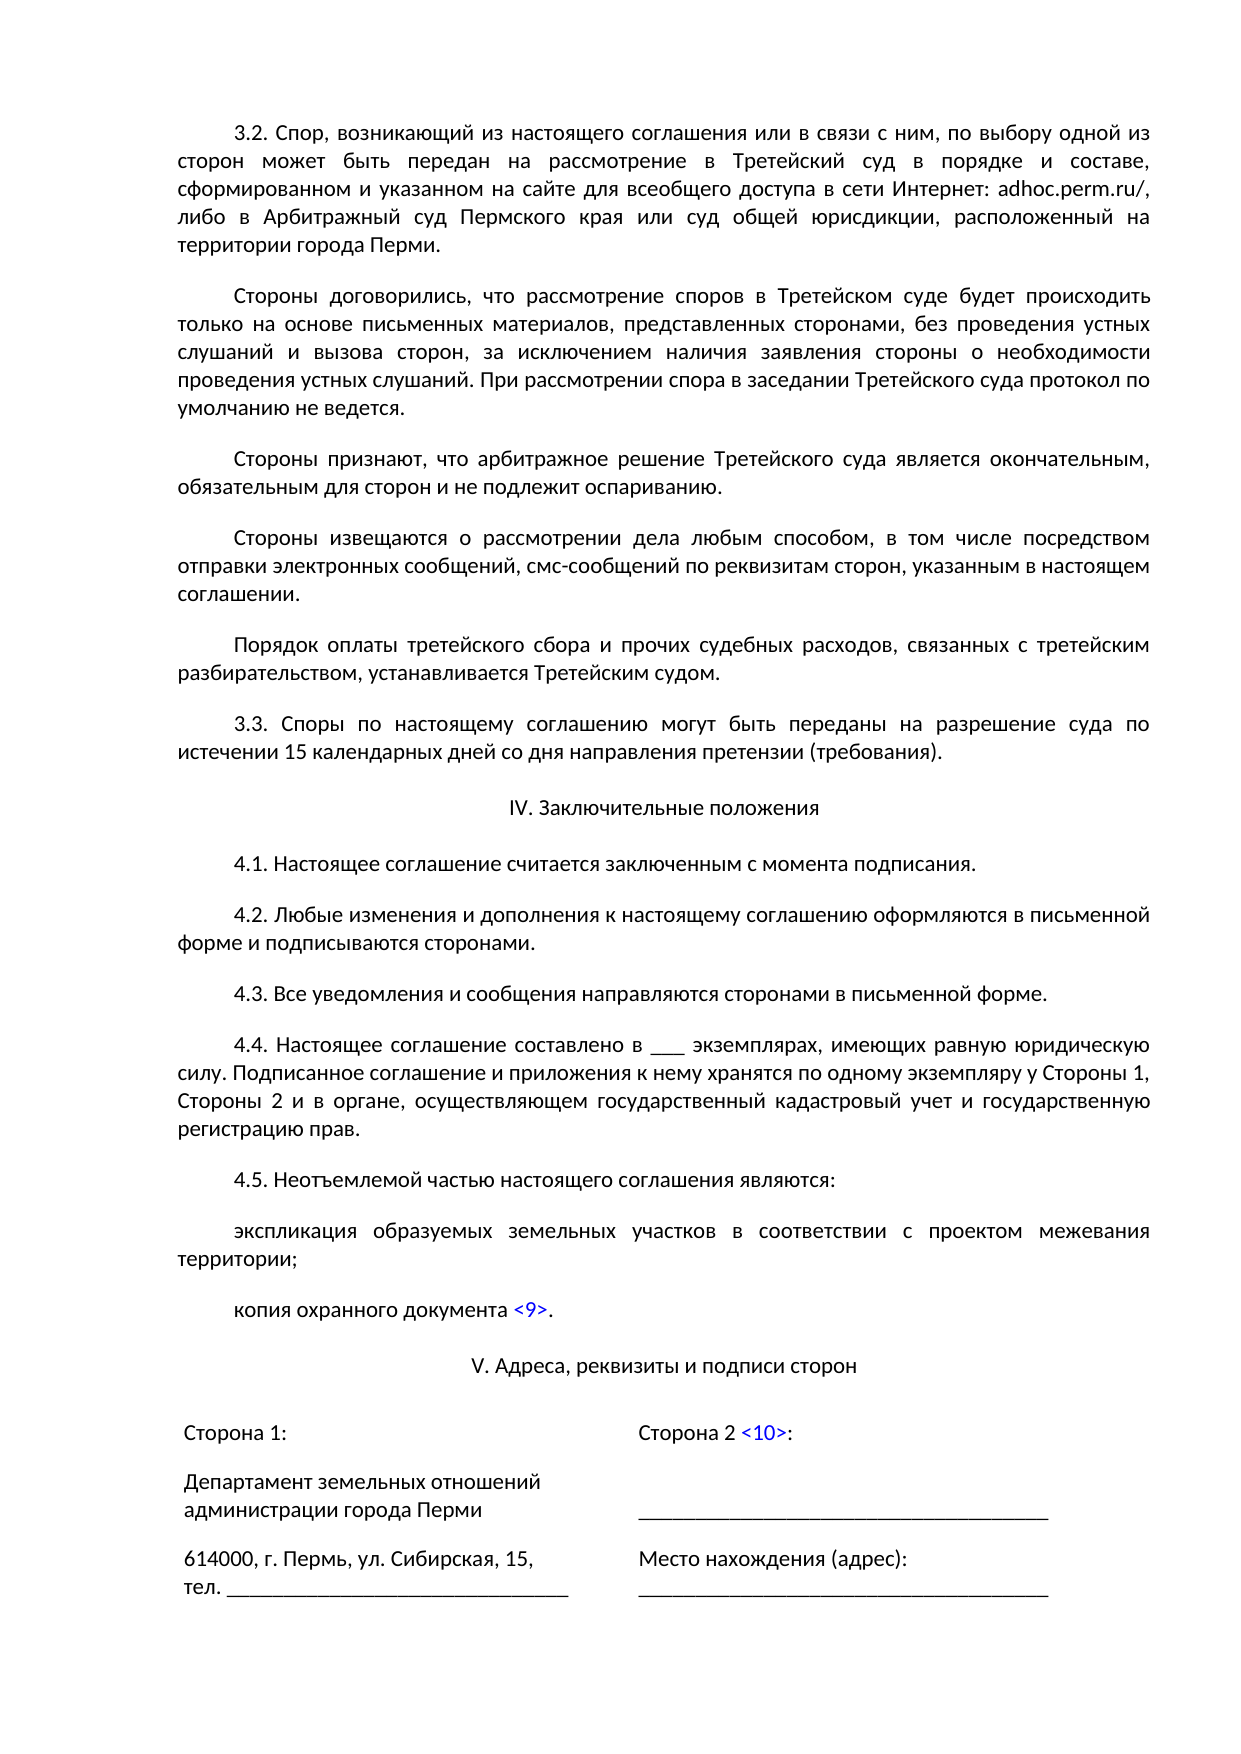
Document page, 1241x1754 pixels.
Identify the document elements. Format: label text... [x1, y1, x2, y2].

text Стороны извещаются о рассмотрении дела любым способом, в том числе посредством отправки электронных сообщений, смс-сообщений по реквизитам сторон, указанным в настоящем соглашении. [177, 523, 1152, 607]
text IV. Заключительные положения [177, 793, 1152, 821]
text копия охранного документа <9>. [177, 1295, 1152, 1323]
text 4.3. Все уведомления и сообщения направляются сторонами в письменной форме. [177, 979, 1152, 1007]
text экспликация образуемых земельных участков в соответствии с проектом межевания территории; [177, 1216, 1152, 1272]
text Порядок оплаты третейского сбора и прочих судебных расходов, связанных с третейским разбирательством, устанавливается Третейским судом. [177, 630, 1152, 686]
text 4.4. Настоящее соглашение составлено в ___ экземплярах, имеющих равную юридическую силу. Подписанное соглашение и приложения к нему хранятся по одному экземпляру у Стороны 1, Стороны 2 и в органе, осуществляющем государственный кадастровый учет и государственную регистрацию прав. [177, 1030, 1152, 1142]
text Стороны договорились, что рассмотрение споров в Третейском суде будет происходить только на основе письменных материалов, представленных сторонами, без проведения устных слушаний и вызова сторон, за исключением наличия заявления стороны о необходимости проведения устных слушаний. При рассмотрении спора в заседании Третейского суда протокол по умолчанию не ведется. [177, 281, 1152, 421]
text 3.3. Споры по настоящему соглашению могут быть переданы на разрешение суда по истечении 15 календарных дней со дня направления претензии (требования). [177, 709, 1152, 765]
table_header Сторона 2 <10>: [632, 1407, 1116, 1456]
table_cell ____________________________________ [632, 1456, 1116, 1533]
text V. Адреса, реквизиты и подписи сторон [177, 1351, 1152, 1379]
table_cell Департамент земельных отношений администрации города Перми [177, 1456, 632, 1533]
table_header Сторона 1: [177, 1407, 632, 1456]
text 4.1. Настоящее соглашение считается заключенным с момента подписания. [177, 849, 1152, 877]
text 3.2. Спор, возникающий из настоящего соглашения или в связи с ним, по выбору одной из сторон может быть передан на рассмотрение в Третейский суд в порядке и составе, сформированном и указанном на сайте для всеобщего доступа в сети Интернет: adhoc.perm.ru/, либо в Арбитражный суд Пермского края или суд общей юрисдикции, расположенный на территории города Перми. [177, 118, 1152, 258]
text 4.5. Неотъемлемой частью настоящего соглашения являются: [177, 1165, 1152, 1193]
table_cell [177, 1534, 632, 1611]
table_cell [632, 1534, 1116, 1611]
text 4.2. Любые изменения и дополнения к настоящему соглашению оформляются в письменной форме и подписываются сторонами. [177, 900, 1152, 956]
text Стороны признают, что арбитражное решение Третейского суда является окончательным, обязательным для сторон и не подлежит оспариванию. [177, 444, 1152, 500]
